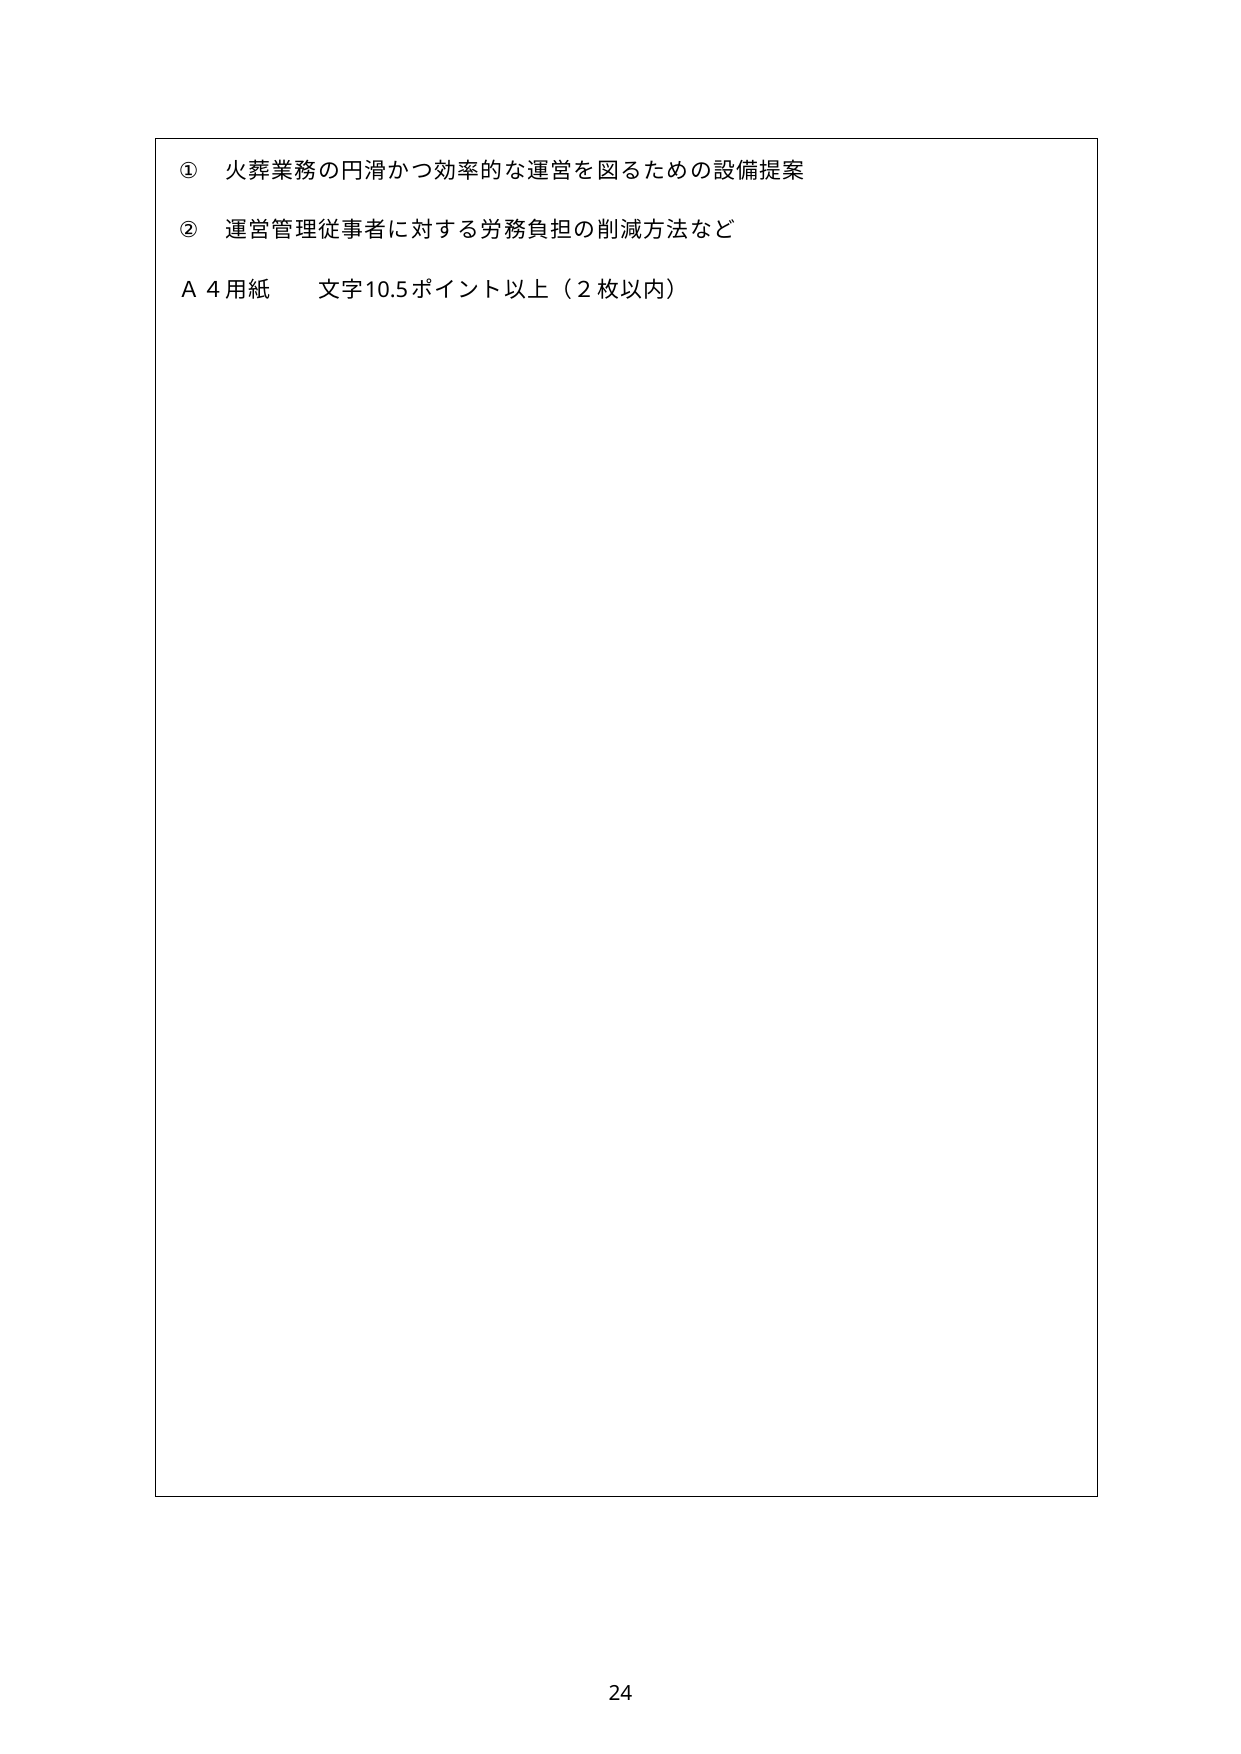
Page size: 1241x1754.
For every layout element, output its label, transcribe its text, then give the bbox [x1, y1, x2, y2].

table_header 火葬業務の円滑かつ効率的な運営を図るための設備提案 運営管理従事者に対する労務負担の削減方法など Ａ４用紙 文字10.5ポイント以上（２枚以内） [156, 139, 1097, 1496]
